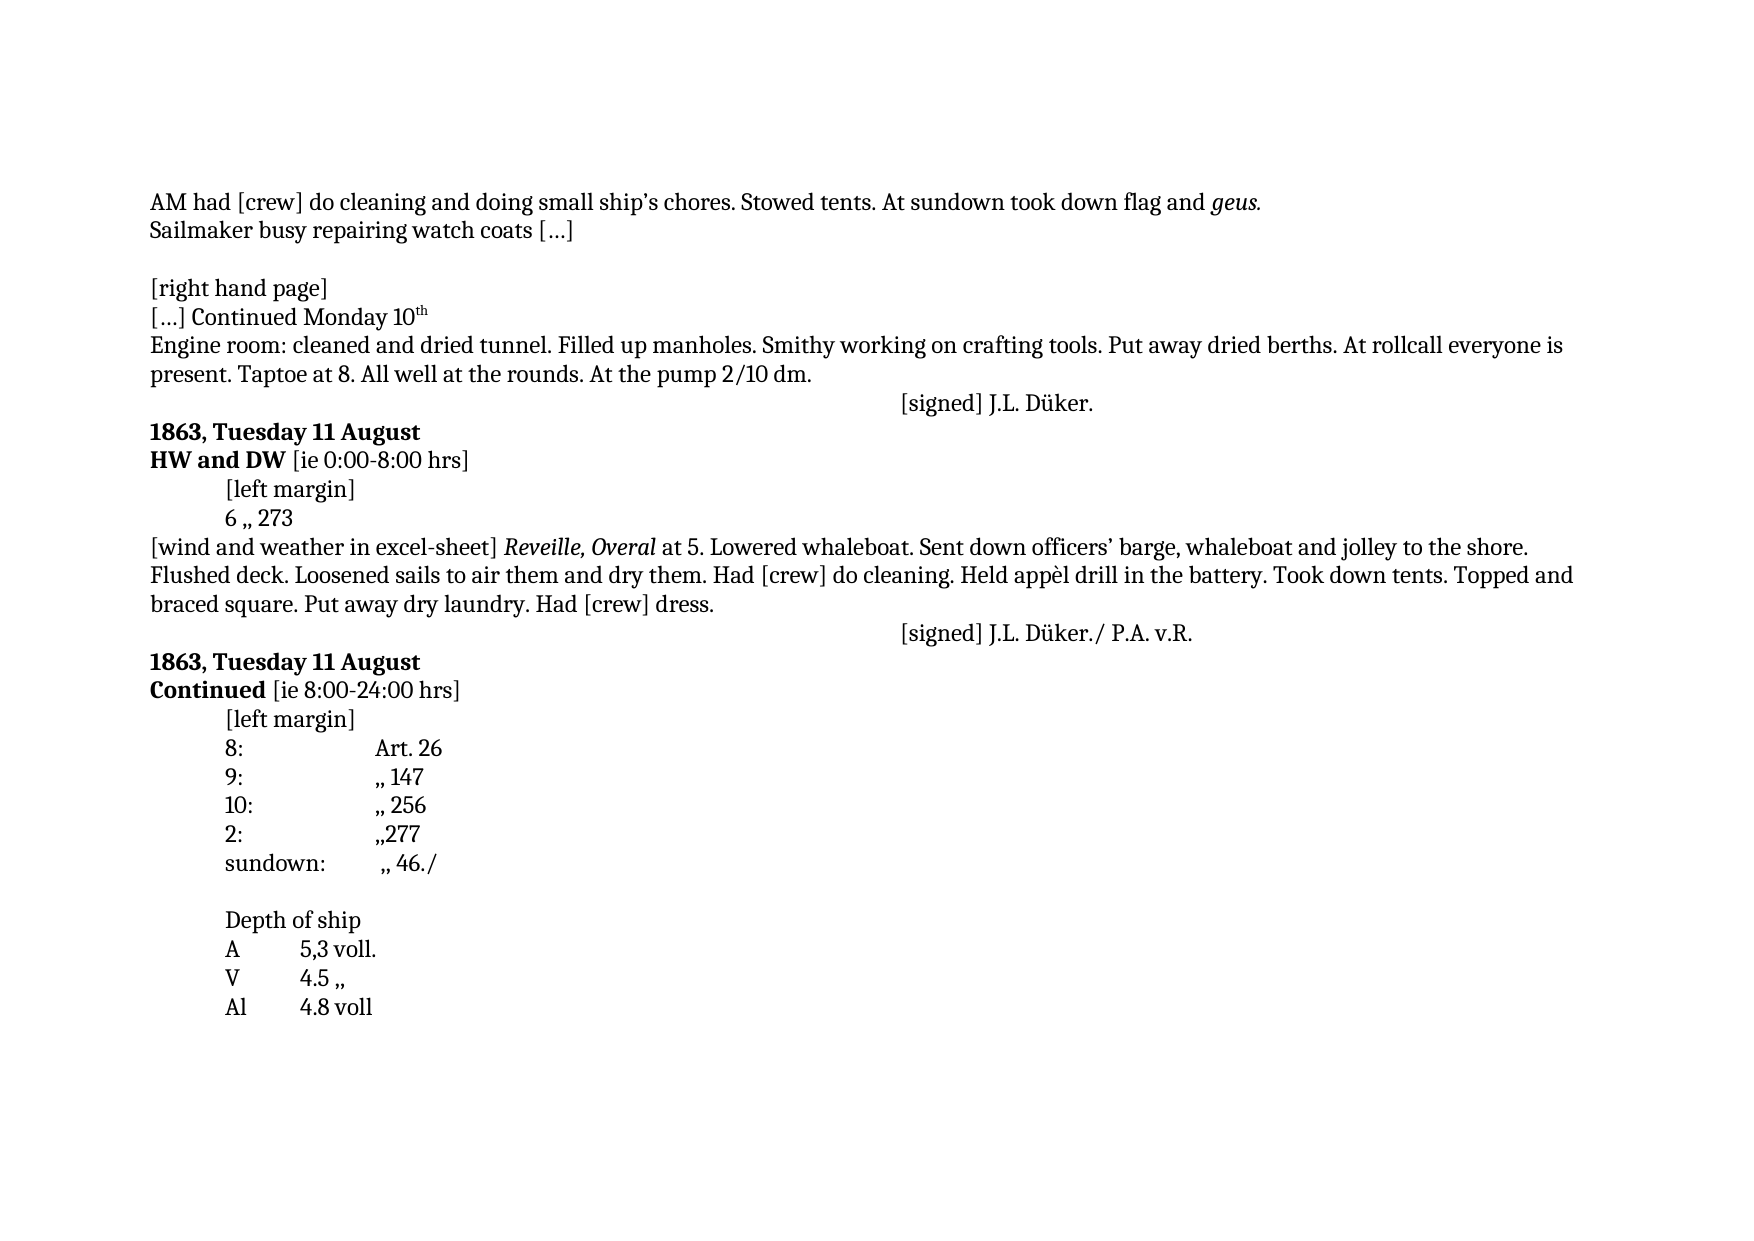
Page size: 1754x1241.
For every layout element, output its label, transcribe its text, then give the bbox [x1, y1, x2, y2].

text V 4.5 ,, [225, 964, 1604, 992]
text 8: Art. 26 [225, 734, 1604, 762]
text Engine room: cleaned and dried tunnel. Filled up manholes. Smithy working on crafting tools. Put away dried berths. At rollcall everyone is present. Taptoe at 8. All well at the rounds. At the pump 2/10 dm. [150, 331, 1604, 389]
text Depth of ship [225, 906, 1604, 935]
text 1863, Tuesday 11 August [150, 647, 1604, 676]
text A 5,3 voll. [225, 935, 1604, 964]
text 10: ,, 256 [150, 791, 1604, 820]
text [wind and weather in excel-sheet] Reveille, Overal at 5. Lowered whaleboat. Sent down officers’ barge, whaleboat and jolley to the shore. Flushed deck. Loosened sails to air them and dry them. Had [crew] do cleaning. Held appèl drill in the battery. Took down tents. Topped and braced square. Put away dry laundry. Had [crew] dress. [150, 532, 1604, 619]
text [left margin] [150, 475, 1604, 504]
text 6 ,, 273 [150, 504, 1604, 532]
text [signed] J.L. Düker./ P.A. v.R. [150, 619, 1604, 647]
text [signed] J.L. Düker. [150, 389, 1604, 417]
text Sailmaker busy repairing watch coats […] [150, 216, 1604, 245]
text [left margin] [150, 705, 1604, 734]
text AM had [crew] do cleaning and doing small ship’s chores. Stowed tents. At sundown took down flag and geus. [150, 187, 1604, 216]
text 1863, Tuesday 11 August [150, 417, 1604, 446]
text […] Continued Monday 10th [150, 302, 1604, 331]
text 2: ,,277 [150, 820, 1604, 849]
text sundown: ,, 46./ [225, 849, 1604, 877]
text [right hand page] [150, 274, 1604, 302]
text Al 4.8 voll [225, 992, 1604, 1021]
text 9: ,, 147 [225, 762, 1604, 791]
text Continued [ie 8:00-24:00 hrs] [150, 676, 1604, 705]
text HW and DW [ie 0:00-8:00 hrs] [150, 446, 1604, 475]
